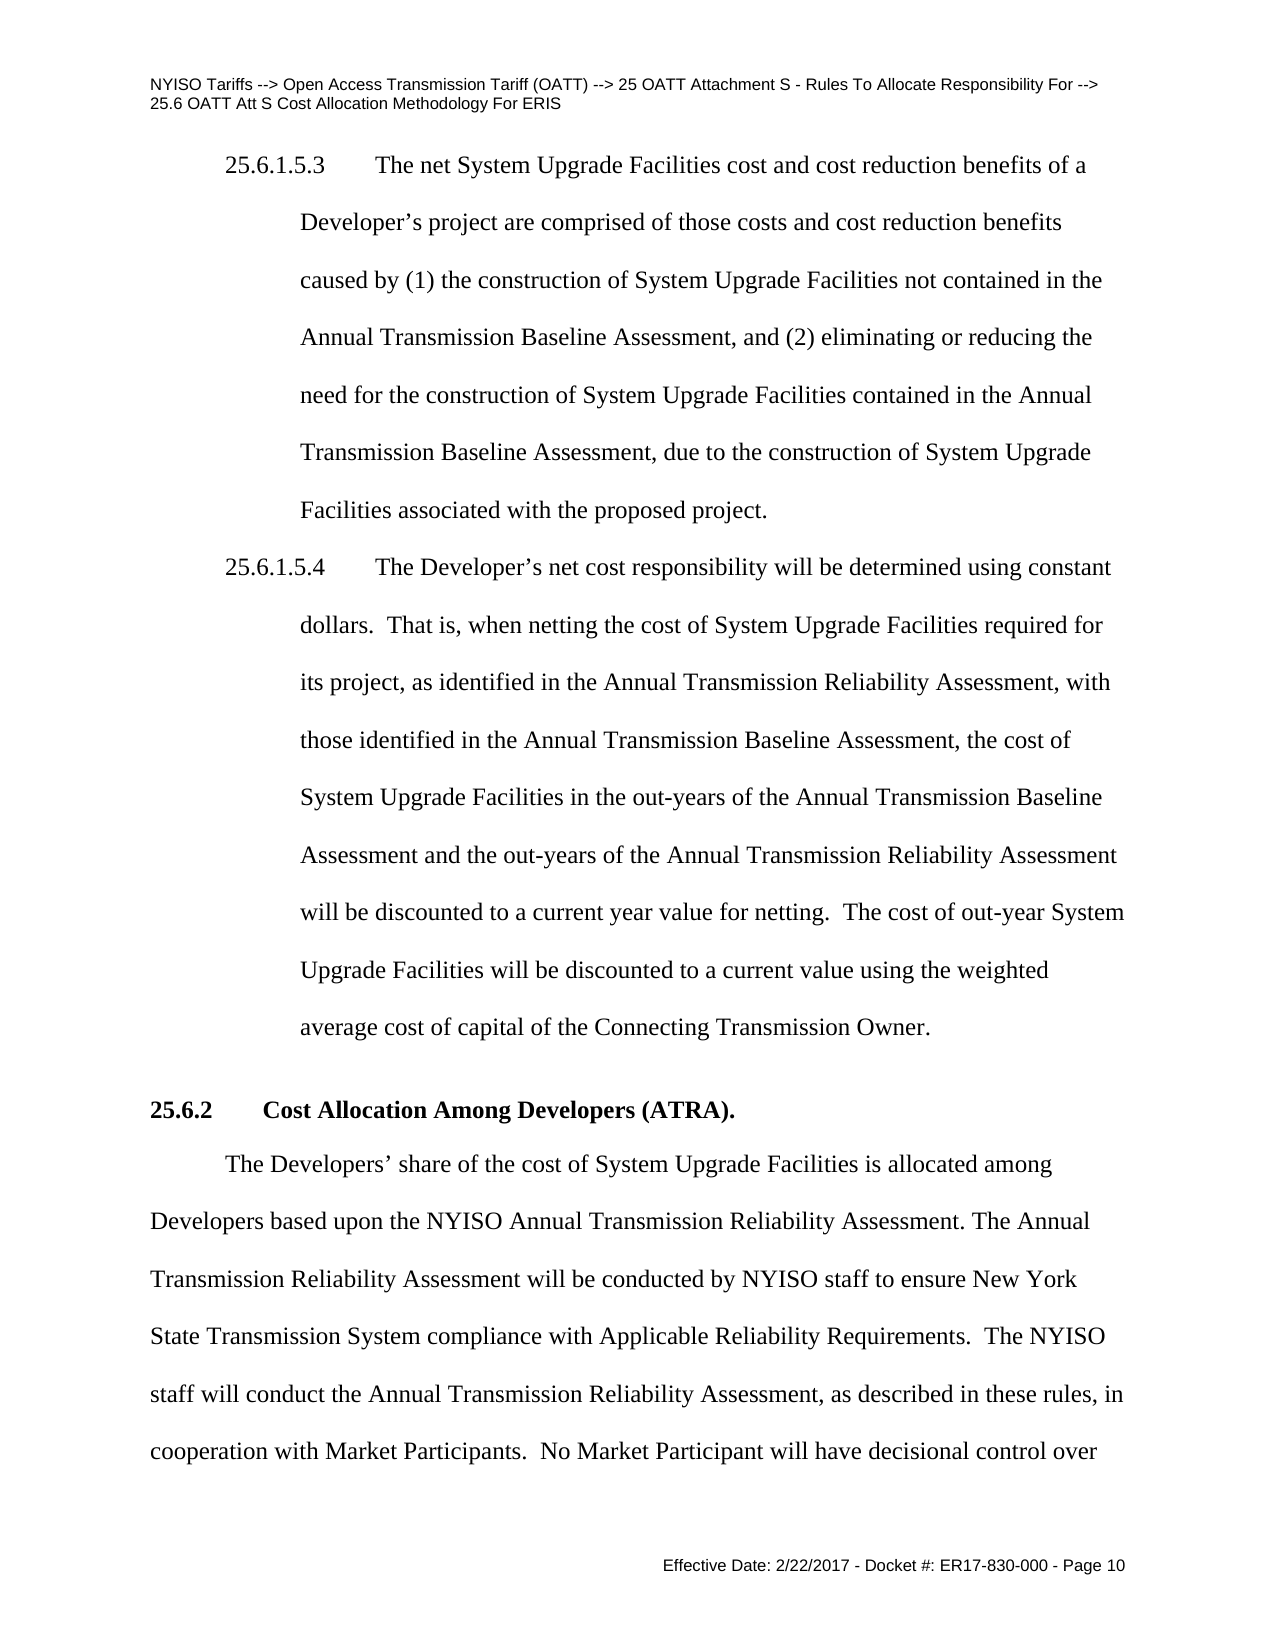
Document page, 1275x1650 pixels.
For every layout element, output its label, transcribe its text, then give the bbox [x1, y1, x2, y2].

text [150, 1149, 1125, 1465]
subtitle 25.6.2 Cost Allocation Among Developers (ATRA). [150, 1095, 1059, 1124]
text 25.6.1.5.4 The Developer’s net cost responsibility will be determined using constant dollars. That is, when netting the cost of System Upgrade Facilities required for its project, as identified in the Annual Transmission Reliability Assessment, with those identified in the Annual Transmission Baseline Assessment, the cost of System Upgrade Facilities in the out-years of the Annual Transmission Baseline Assessment and the out-years of the Annual Transmission Reliability Assessment will be discounted to a current year value for netting. The cost of out-year System Upgrade Facilities will be discounted to a current value using the weighted average cost of capital of the Connecting Transmission Owner. [225, 552, 1125, 1041]
text 25.6.1.5.3 The net System Upgrade Facilities cost and cost reduction benefits of a Developer’s project are comprised of those costs and cost reduction benefits caused by (1) the construction of System Upgrade Facilities not contained in the Annual Transmission Baseline Assessment, and (2) eliminating or reducing the need for the construction of System Upgrade Facilities contained in the Annual Transmission Baseline Assessment, due to the construction of System Upgrade Facilities associated with the proposed project. [225, 150, 1125, 524]
